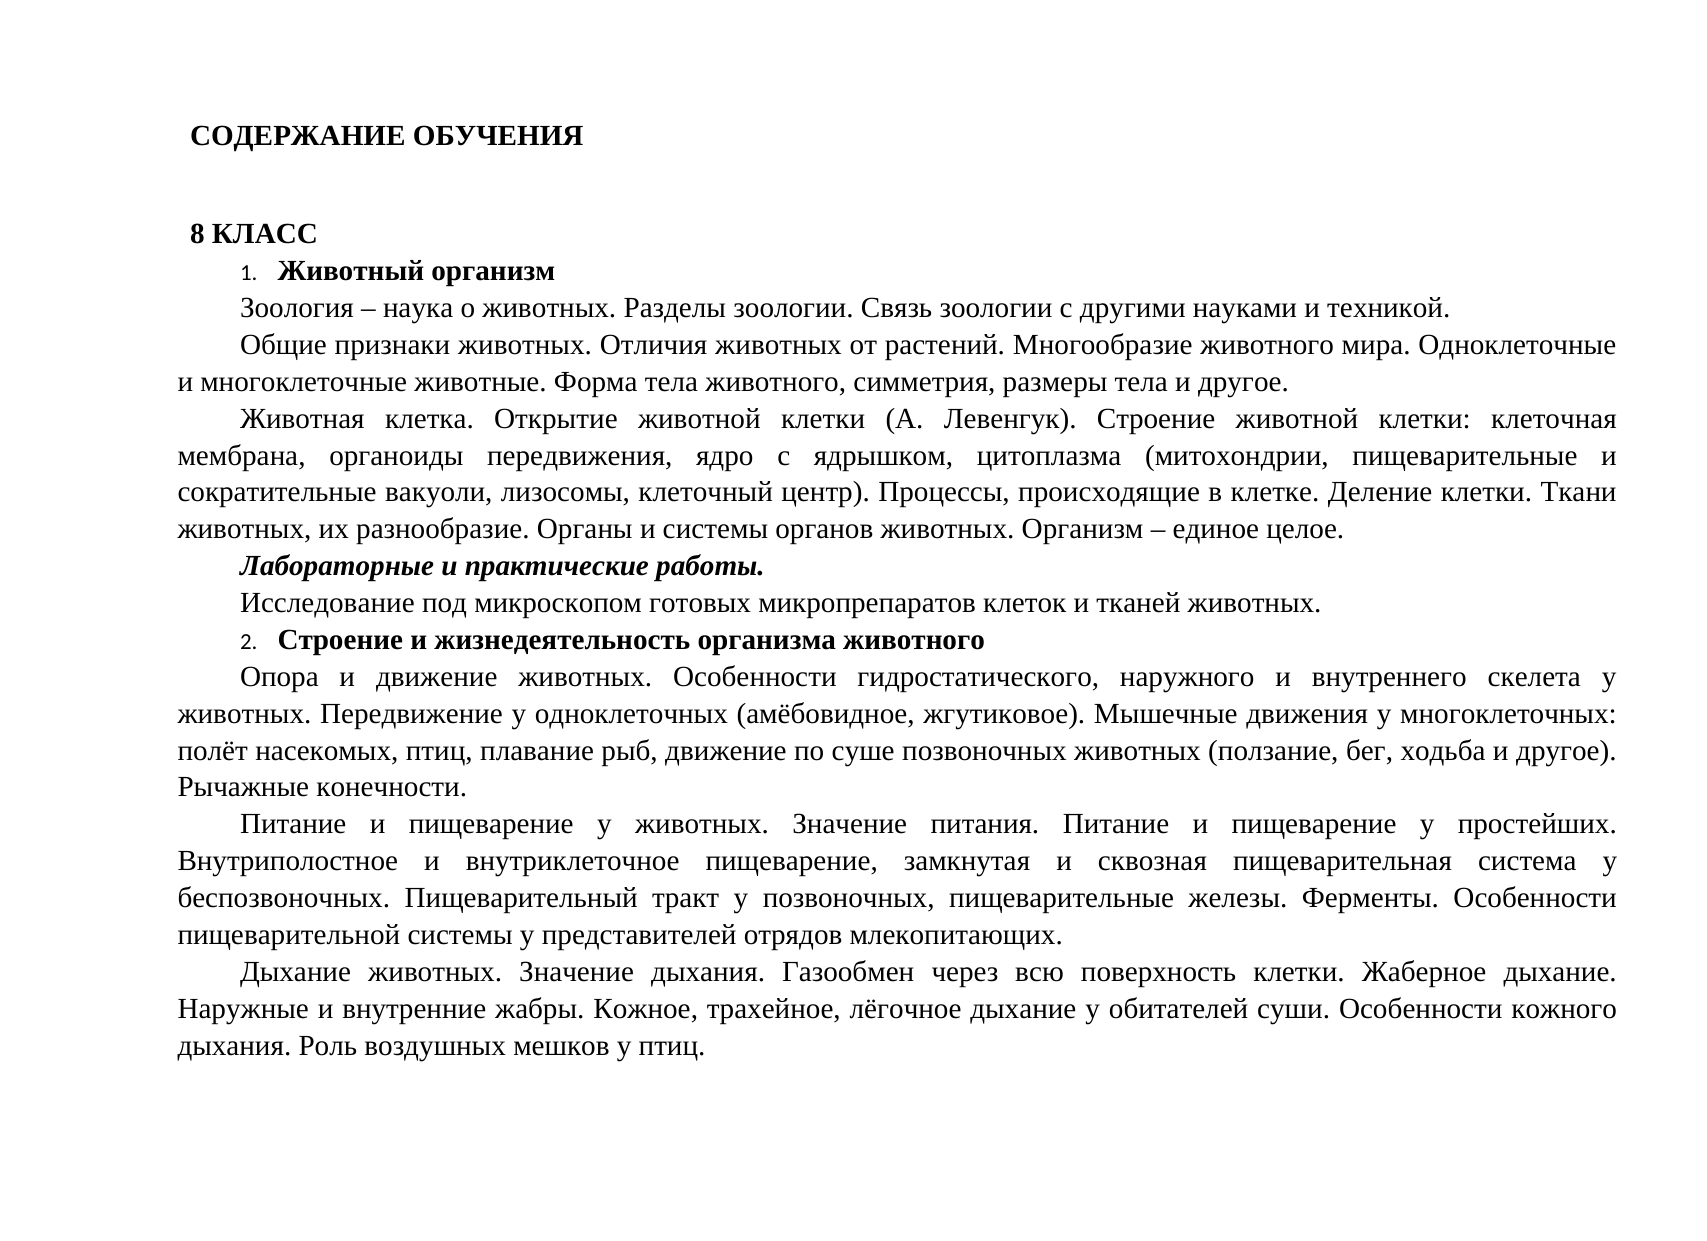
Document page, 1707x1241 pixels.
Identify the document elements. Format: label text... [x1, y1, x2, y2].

text Лабораторные и практические работы. [177, 548, 1618, 582]
text Зоология – наука о животных. Разделы зоологии. Связь зоологии с другими науками и техникой. [177, 290, 1618, 324]
text СОДЕРЖАНИЕ ОБУЧЕНИЯ [190, 118, 1618, 152]
text Животная клетка. Открытие животной клетки (А. Левенгук). Строение животной клетки: клеточная мембрана, органоиды передвижения, ядро с ядрышком, цитоплазма (митохондрии, пищеварительные и сократительные вакуоли, лизосомы, клеточный центр). Процессы, происходящие в клетке. Деление клетки. Ткани животных, их разнообразие. Органы и системы органов животных. Организм – единое целое. [177, 401, 1618, 545]
list Строение и жизнедеятельность организма животного [240, 622, 1618, 656]
text Общие признаки животных. Отличия животных от растений. Многообразие животного мира. Одноклеточные и многоклеточные животные. Форма тела животного, симметрия, размеры тела и другое. [177, 327, 1618, 397]
text Дыхание животных. Значение дыхания. Газообмен через всю поверхность клетки. Жаберное дыхание. Наружные и внутренние жабры. Кожное, трахейное, лёгочное дыхание у обитателей суши. Особенности кожного дыхания. Роль воздушных мешков у птиц. [177, 954, 1618, 1061]
text 8 КЛАСС [190, 216, 1618, 250]
text Исследование под микроскопом готовых микропрепаратов клеток и тканей животных. [177, 585, 1618, 619]
text Питание и пищеварение у животных. Значение питания. Питание и пищеварение у простейших. Внутриполостное и внутриклеточное пищеварение, замкнутая и сквозная пищеварительная система у беспозвоночных. Пищеварительный тракт у позвоночных, пищеварительные железы. Ферменты. Особенности пищеварительной системы у представителей отрядов млекопитающих. [177, 806, 1618, 951]
text Опора и движение животных. Особенности гидростатического, наружного и внутреннего скелета у животных. Передвижение у одноклеточных (амёбовидное, жгутиковое). Мышечные движения у многоклеточных: полёт насекомых, птиц, плавание рыб, движение по суше позвоночных животных (ползание, бег, ходьба и другое). Рычажные конечности. [177, 659, 1618, 803]
list Животный организм [240, 253, 1618, 287]
